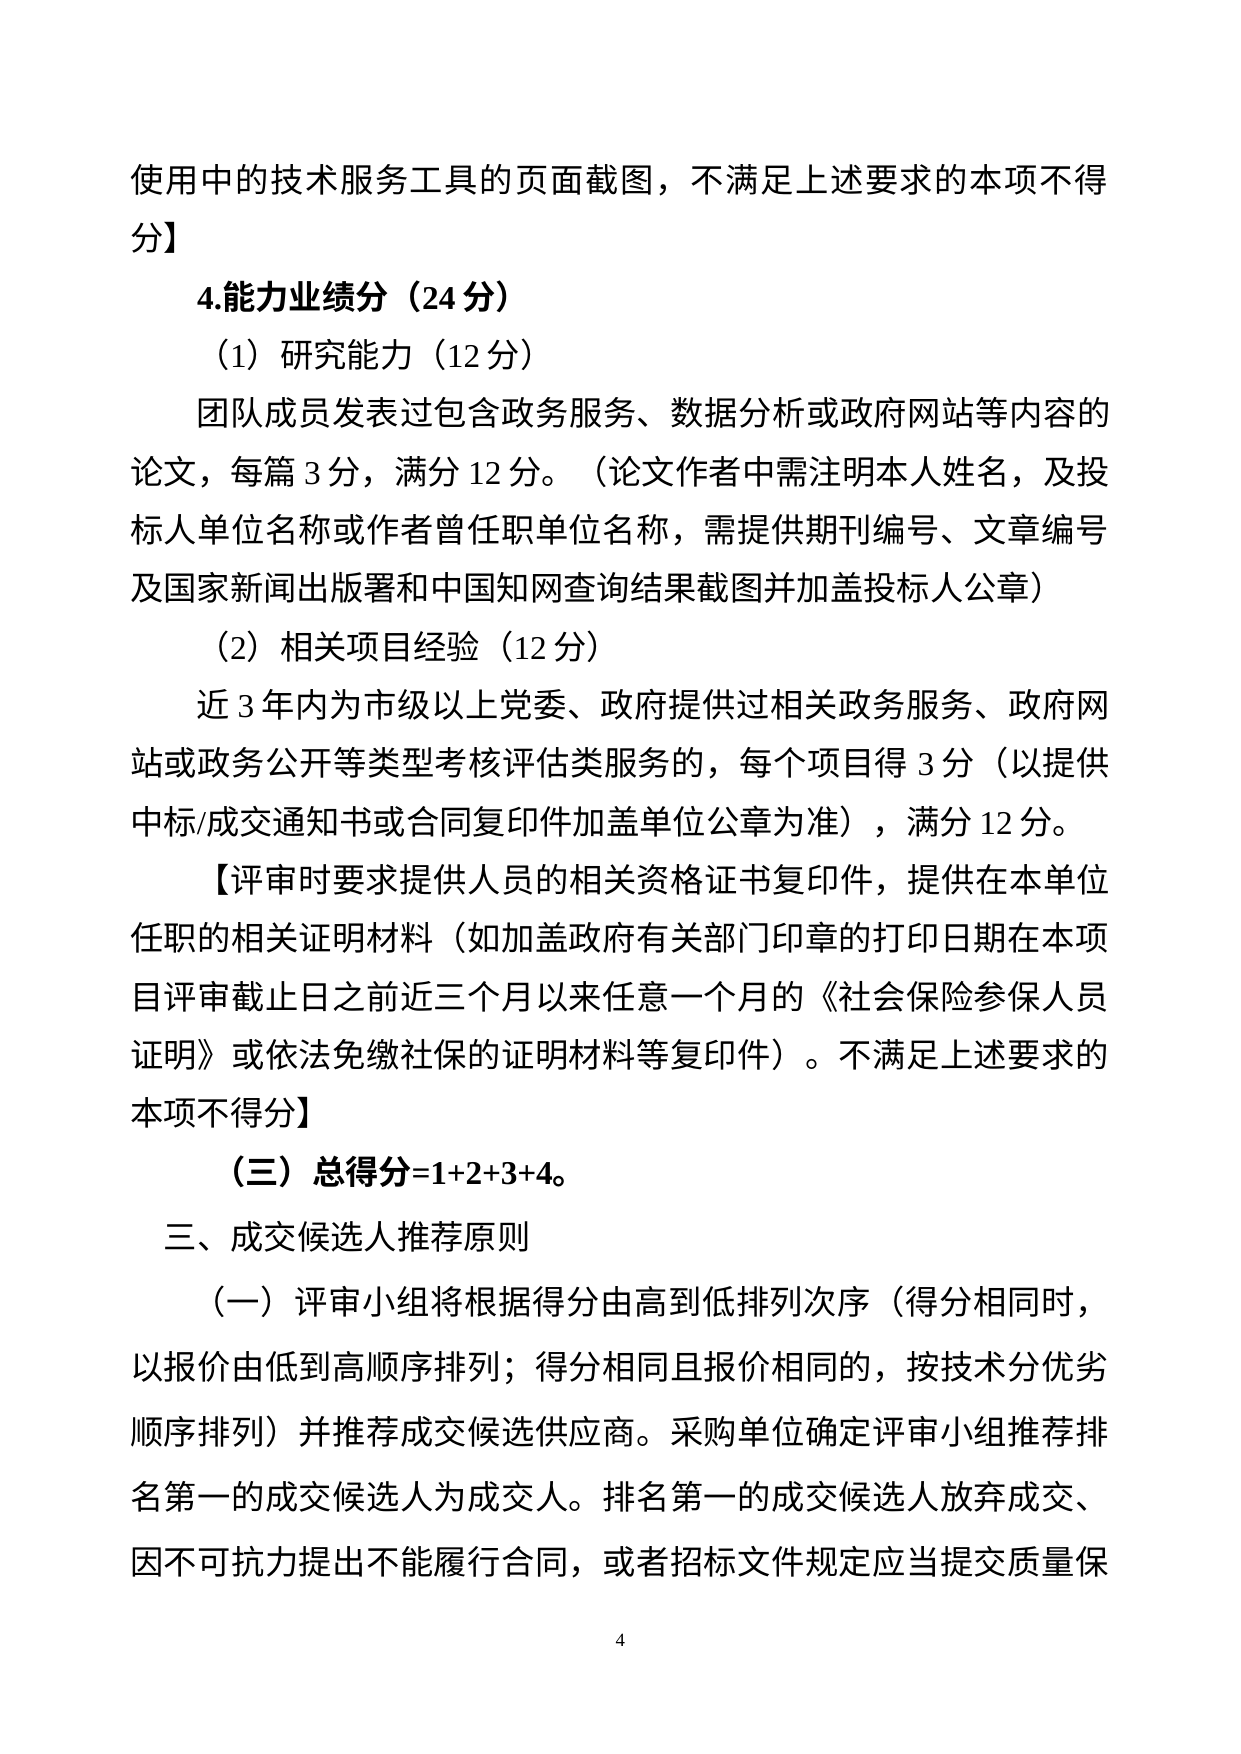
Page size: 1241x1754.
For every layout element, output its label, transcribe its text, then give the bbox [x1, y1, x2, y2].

text 【评审时要求提供人员的相关资格证书复印件，提供在本单位任职的相关证明材料（如加盖政府有关部门印章的打印日期在本项目评审截止日之前近三个月以来任意一个月的《社会保险参保人员证明》或依法免缴社保的证明材料等复印件）。不满足上述要求的本项不得分】 [130, 846, 1110, 1137]
text （三）总得分=1+2+3+4。 [130, 1137, 1110, 1202]
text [130, 1267, 1110, 1592]
text （1）研究能力（12分） [130, 321, 1110, 379]
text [130, 146, 1110, 262]
text 4.能力业绩分（24分） [130, 262, 1110, 321]
text 三、成交候选人推荐原则 [130, 1202, 1110, 1267]
text 近3年内为市级以上党委、政府提供过相关政务服务、政府网站或政务公开等类型考核评估类服务的，每个项目得3分（以提供中标/成交通知书或合同复印件加盖单位公章为准），满分12分。 [130, 671, 1110, 846]
text 团队成员发表过包含政务服务、数据分析或政府网站等内容的论文，每篇3分，满分12分。（论文作者中需注明本人姓名，及投标人单位名称或作者曾任职单位名称，需提供期刊编号、文章编号及国家新闻出版署和中国知网查询结果截图并加盖投标人公章） [130, 379, 1110, 612]
text （2）相关项目经验（12分） [130, 612, 1110, 671]
